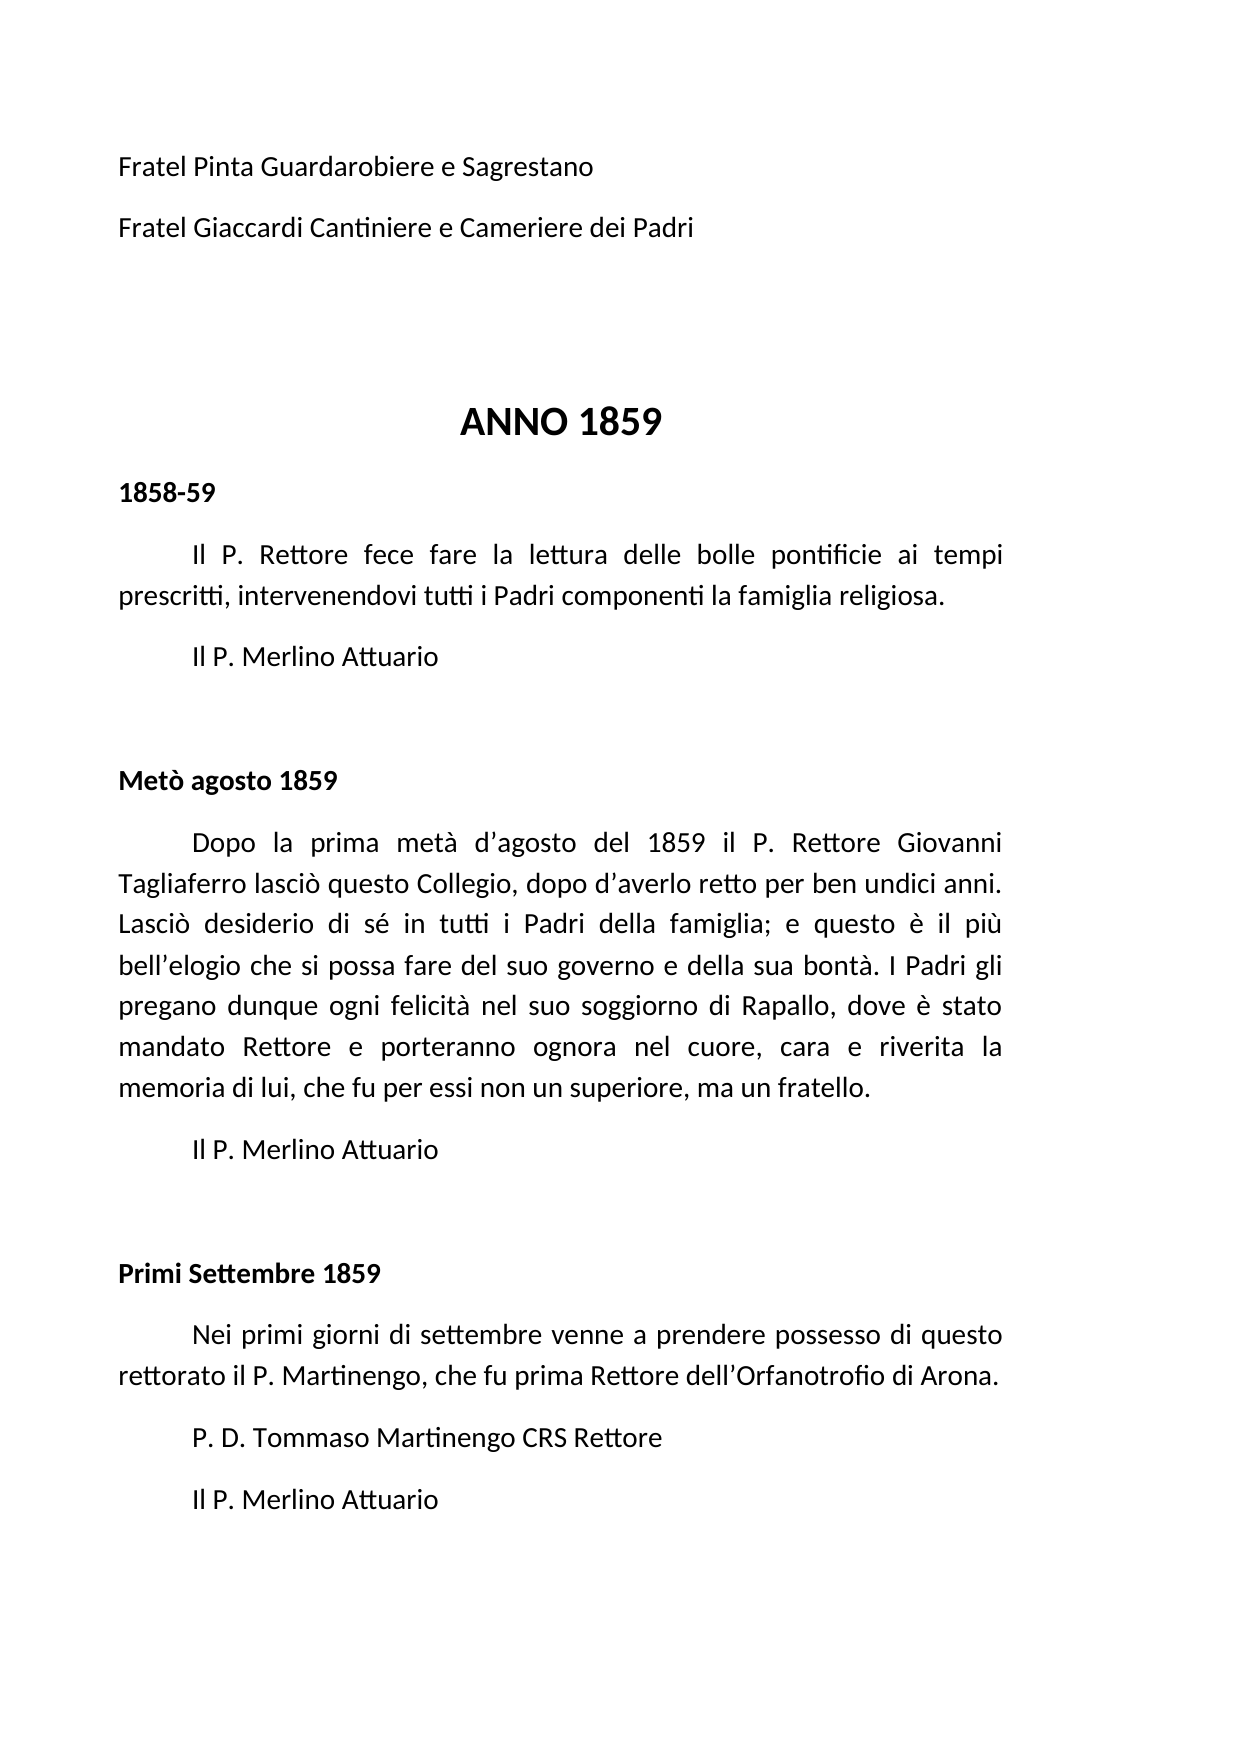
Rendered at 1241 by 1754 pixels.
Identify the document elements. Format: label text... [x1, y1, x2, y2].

text Fratel Pinta Guardarobiere e Sagrestano [118, 148, 1004, 183]
text Dopo la prima metà d’agosto del 1859 il P. Rettore Giovanni Tagliaferro lasciò questo Collegio, dopo d’averlo retto per ben undici anni. Lasciò desiderio di sé in tutti i Padri della famiglia; e questo è il più bell’elogio che si possa fare del suo governo e della sua bontà. I Padri gli pregano dunque ogni felicità nel suo soggiorno di Rapallo, dove è stato mandato Rettore e porteranno ognora nel cuore, cara e riverita la memoria di lui, che fu per essi non un superiore, ma un fratello. [118, 824, 1004, 1105]
text Nei primi giorni di settembre venne a prendere possesso di questo rettorato il P. Martinengo, che fu prima Rettore dell’Orfanotrofio di Arona. [118, 1316, 1004, 1393]
text Il P. Merlino Attuario [118, 638, 1004, 674]
text Il P. Merlino Attuario [118, 1481, 1004, 1517]
text ANNO 1859 [118, 395, 1004, 446]
text Metò agosto 1859 [118, 762, 1004, 798]
text P. D. Tommaso Martinengo CRS Rettore [118, 1419, 1004, 1455]
text Fratel Giaccardi Cantiniere e Cameriere dei Padri [118, 209, 1004, 245]
text Il P. Merlino Attuario [118, 1131, 1004, 1167]
text 1858-59 [118, 474, 1004, 509]
text Il P. Rettore fece fare la lettura delle bolle pontificie ai tempi prescritti, intervenendovi tutti i Padri componenti la famiglia religiosa. [118, 536, 1004, 612]
text Primi Settembre 1859 [118, 1255, 1004, 1290]
